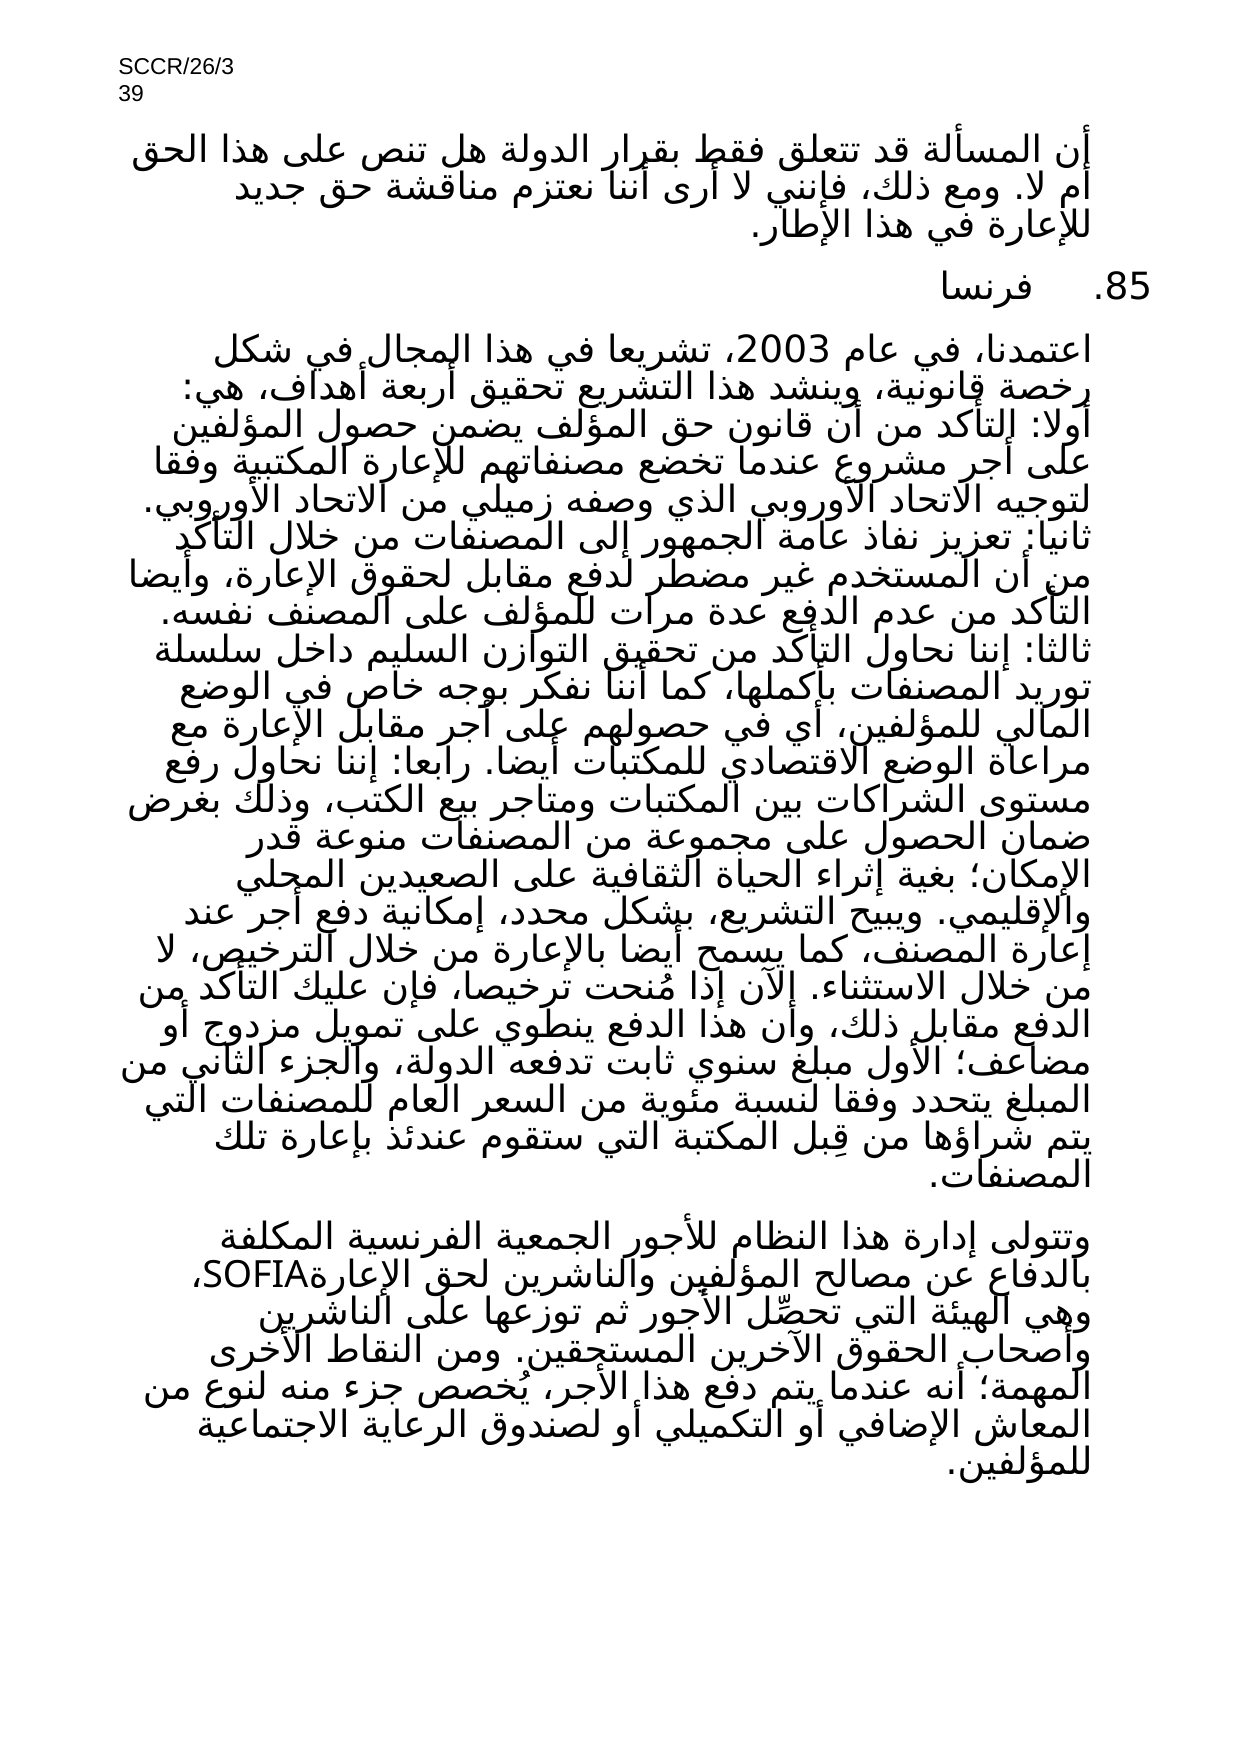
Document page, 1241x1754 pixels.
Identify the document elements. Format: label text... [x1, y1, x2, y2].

text وتتولى إدارة هذا النظام للأجور الجمعية الفرنسية المكلفة بالدفاع عن مصالح المؤلفين والناشرين لحق الإعارةSOFIA، وهي الهيئة التي تحصِّل الأجور ثم توزعها على الناشرين وأصحاب الحقوق الآخرين المستحقين. ومن النقاط الأخرى المهمة؛ أنه عندما يتم دفع هذا الأجر، يُخصص جزء منه لنوع من المعاش الإضافي أو التكميلي أو لصندوق الرعاية الاجتماعية للمؤلفين. [118, 1220, 1092, 1482]
text اعتمدنا، في عام 2003، تشريعا في هذا المجال في شكل رخصة قانونية، وينشد هذا التشريع تحقيق أربعة أهداف، هي: أولا: التأكد من أن قانون حق المؤلف يضمن حصول المؤلفين على أجر مشروع عندما تخضع مصنفاتهم للإعارة المكتبية وفقا لتوجيه الاتحاد الأوروبي الذي وصفه زميلي من الاتحاد الأوروبي. ثانيا: تعزيز نفاذ عامة الجمهور إلى المصنفات من خلال التأكد من أن المستخدم غير مضطر لدفع مقابل لحقوق الإعارة، وأيضا التأكد من عدم الدفع عدة مرات للمؤلف على المصنف نفسه. ثالثا: إننا نحاول التأكد من تحقيق التوازن السليم داخل سلسلة توريد المصنفات بأكملها، كما أننا نفكر بوجه خاص في الوضع المالي للمؤلفين، أي في حصولهم على أجر مقابل الإعارة مع مراعاة الوضع الاقتصادي للمكتبات أيضا. رابعا: إننا نحاول رفع مستوى الشراكات بين المكتبات ومتاجر بيع الكتب، وذلك بغرض ضمان الحصول على مجموعة من المصنفات منوعة قدر الإمكان؛ بغية إثراء الحياة الثقافية على الصعيدين المحلي والإقليمي. ويبيح التشريع، بشكل محدد، إمكانية دفع أجر عند إعارة المصنف، كما يسمح أيضا بالإعارة من خلال الترخيص، لا من خلال الاستثناء. الآن إذا مُنحت ترخيصا، فإن عليك التأكد من الدفع مقابل ذلك، وأن هذا الدفع ينطوي على تمويل مزدوج أو مضاعف؛ الأول مبلغ سنوي ثابت تدفعه الدولة، والجزء الثاني من المبلغ يتحدد وفقا لنسبة مئوية من السعر العام للمصنفات التي يتم شراؤها من قِبل المكتبة التي ستقوم عندئذ بإعارة تلك المصنفات. [118, 332, 1092, 1195]
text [118, 132, 1092, 245]
text فرنسا [118, 270, 1092, 307]
